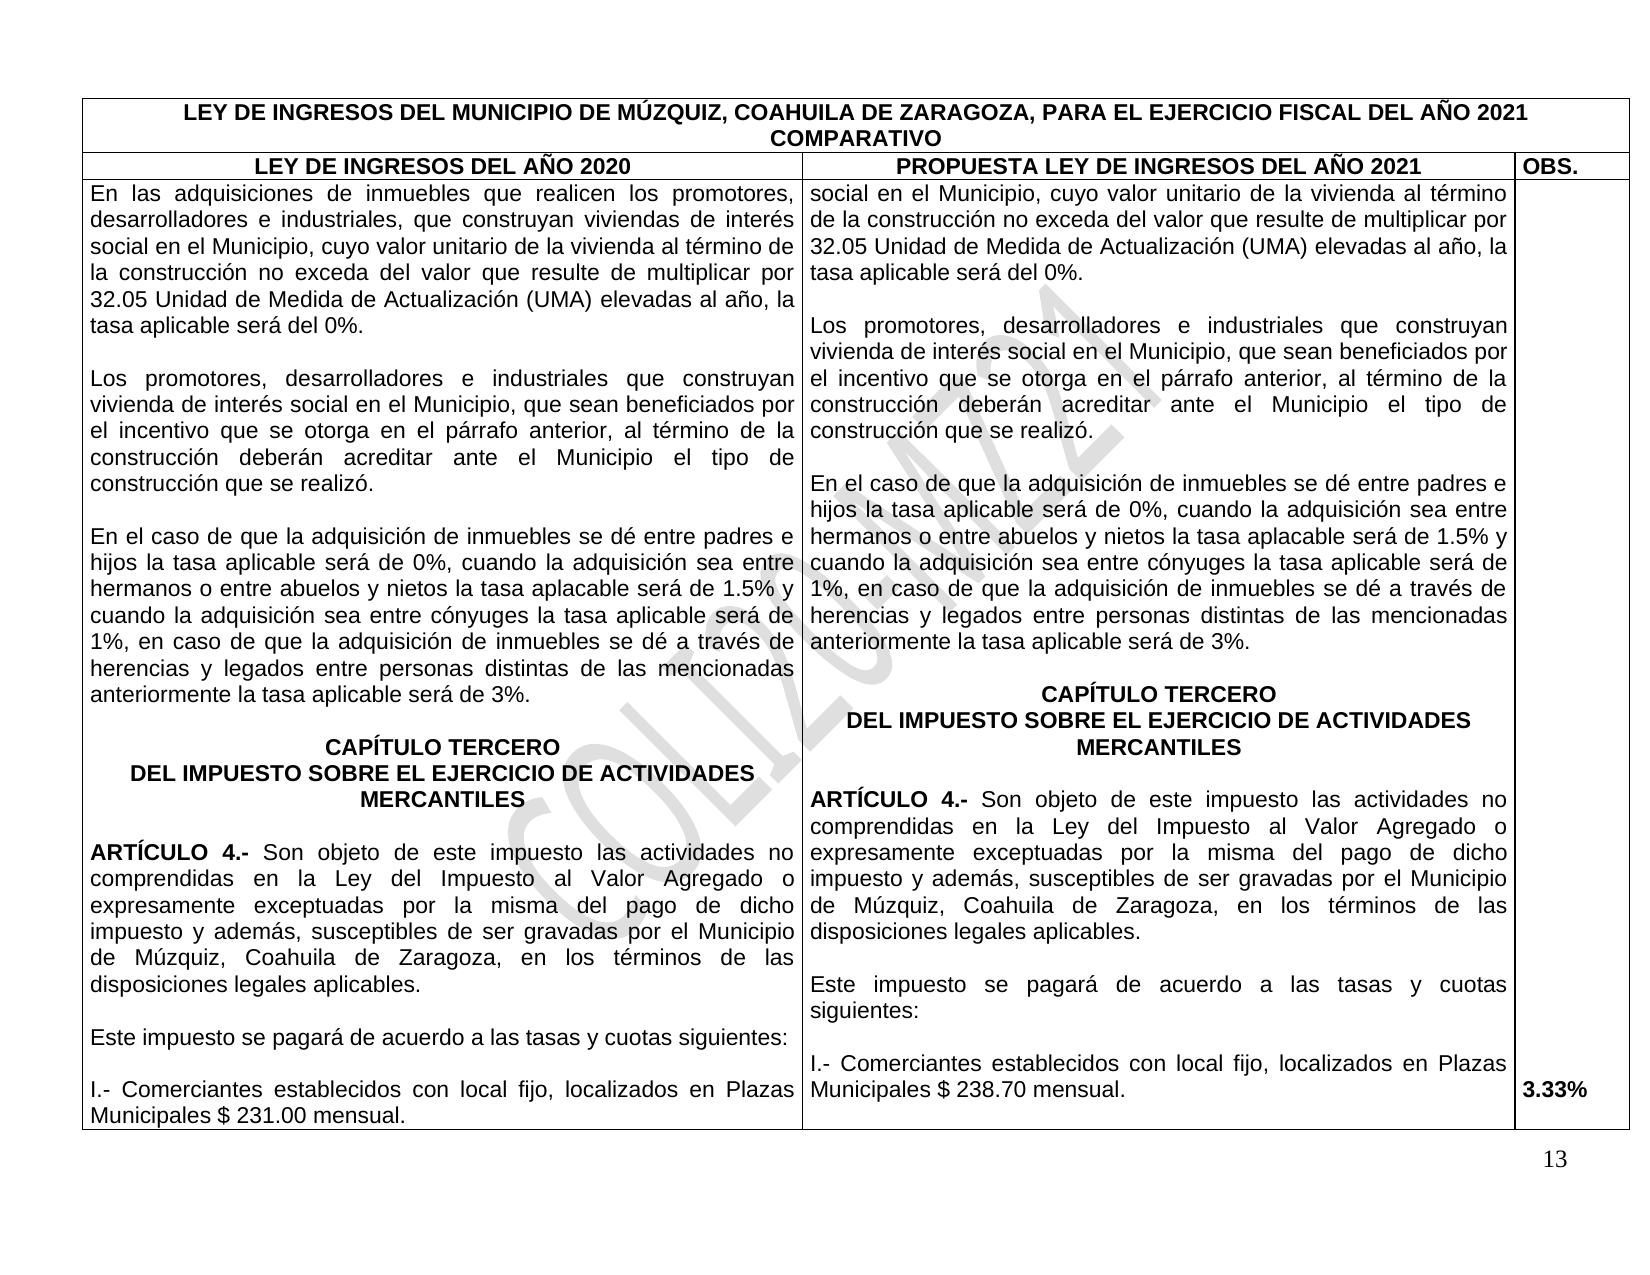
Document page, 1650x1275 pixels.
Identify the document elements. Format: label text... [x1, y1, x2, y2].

table_cell PROPUESTA LEY DE INGRESOS DEL AÑO 2021 [803, 153, 1514, 179]
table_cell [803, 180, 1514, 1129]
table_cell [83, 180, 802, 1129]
table_cell OBS. [1516, 153, 1629, 179]
table_cell LEY DE INGRESOS DEL AÑO 2020 [83, 153, 802, 179]
table_header LEY DE INGRESOS DEL MUNICIPIO DE MÚZQUIZ, COAHUILA DE ZARAGOZA, PARA EL EJERCICIO FISCAL DEL AÑO 2021 COMPARATIVO [83, 99, 1629, 152]
